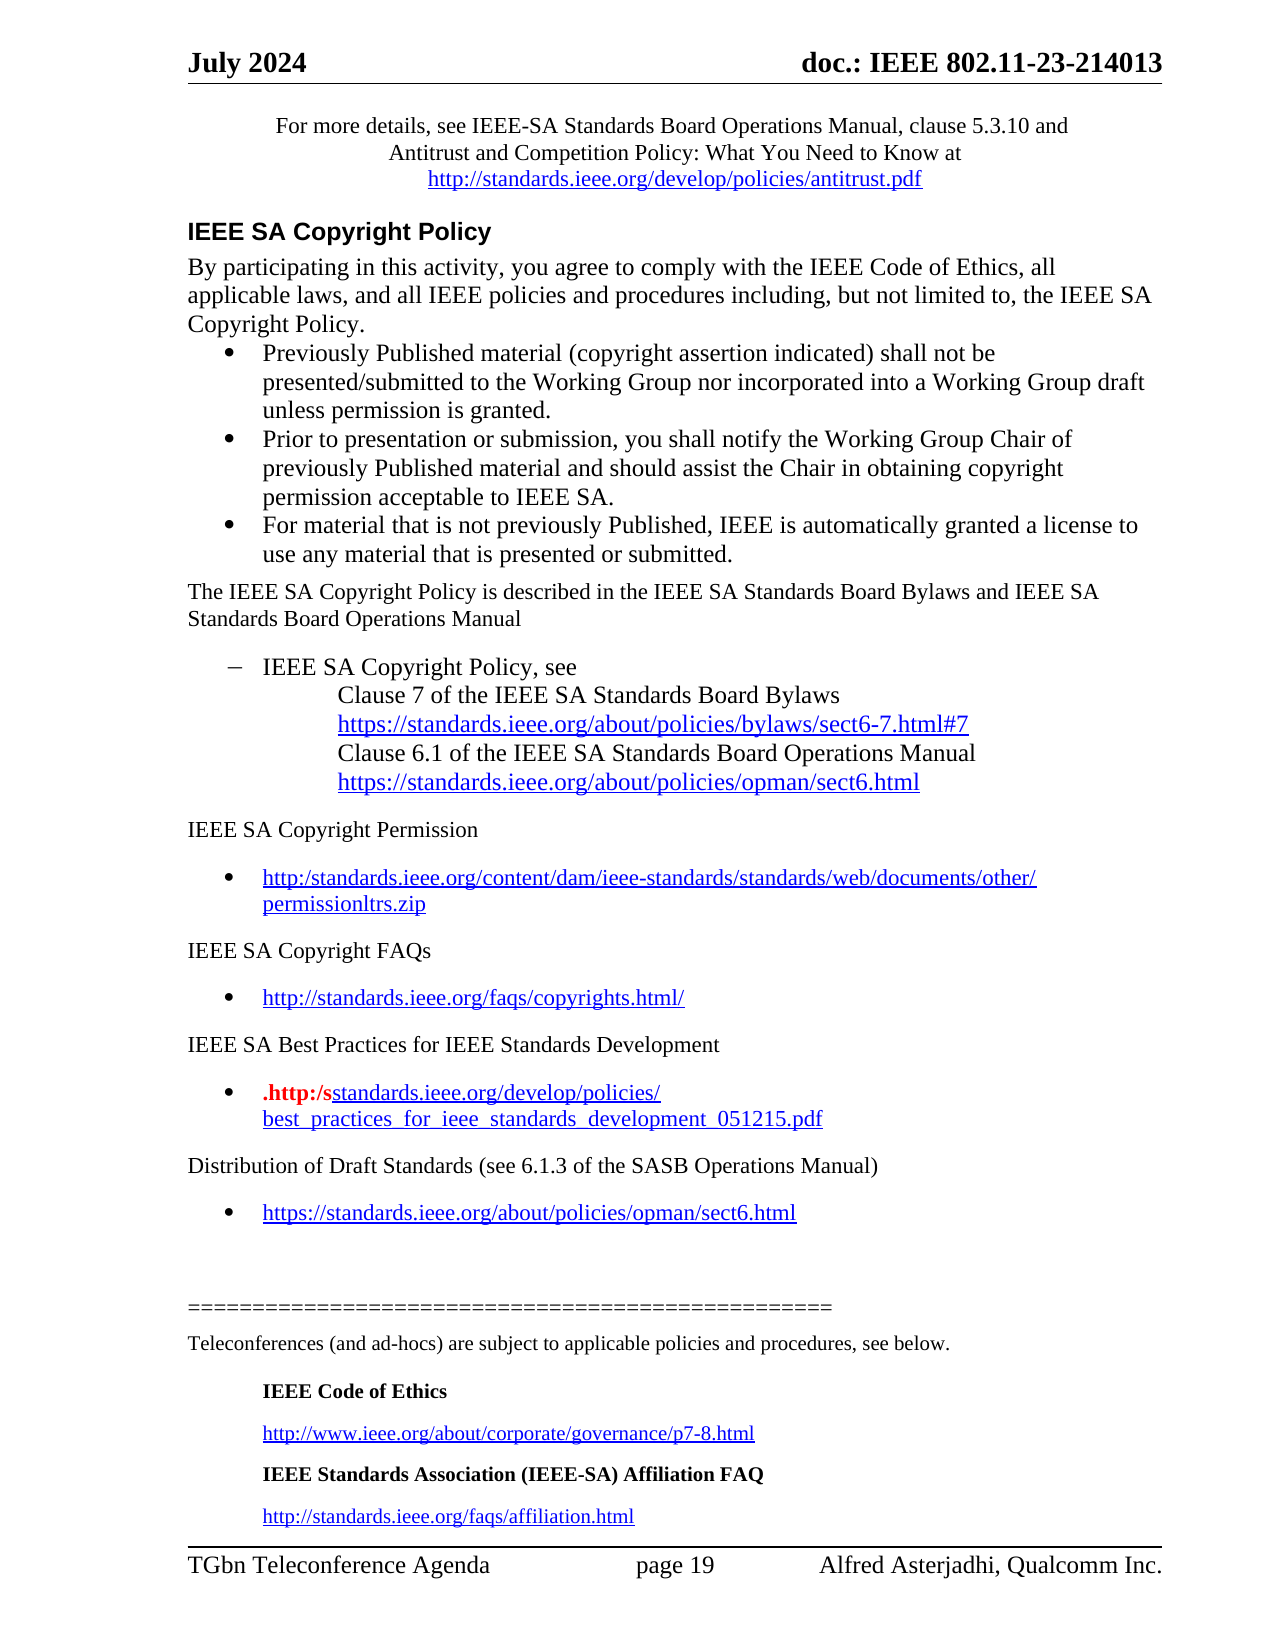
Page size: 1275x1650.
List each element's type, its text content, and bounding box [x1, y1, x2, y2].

text IEEE SA Copyright Permission [187, 816, 1162, 843]
text IEEE Code of Ethics [262, 1379, 1162, 1403]
subtitle IEEE SA Copyright Policy [187, 217, 1162, 245]
text By participating in this activity, you agree to comply with the IEEE Code of Ethics, all applicable laws, and all IEEE policies and procedures including, but not limited to, the IEEE SA Copyright Policy. [187, 252, 1162, 338]
list https://standards.ieee.org/about/policies/opman/sect6.html [225, 1199, 1162, 1226]
list .http:/sstandards.ieee.org/develop/policies/best_practices_for_ieee_standards_development_051215.pdf [225, 1079, 1162, 1131]
text IEEE Standards Association (IEEE-SA) Affiliation FAQ [262, 1462, 1162, 1486]
text Distribution of Draft Standards (see 6.1.3 of the SASB Operations Manual) [187, 1152, 1162, 1178]
text Teleconferences (and ad-hocs) are subject to applicable policies and procedures, see below. [187, 1331, 1162, 1354]
text IEEE SA Copyright FAQs [187, 937, 1162, 963]
text http://www.ieee.org/about/corporate/governance/p7-8.html [262, 1421, 1162, 1444]
text http://standards.ieee.org/faqs/affiliation.html [262, 1504, 1162, 1528]
text The IEEE SA Copyright Policy is described in the IEEE SA Standards Board Bylaws and IEEE SA Standards Board Operations Manual [187, 578, 1162, 631]
list Previously Published material (copyright assertion indicated) shall not be presented/submitted to the Working Group nor incorporated into a Working Group draft unless permission is granted. [225, 338, 1162, 424]
text For more details, see IEEE-SA Standards Board Operations Manual, clause 5.3.10 and Antitrust and Competition Policy: What You Need to Know at http://standards.ieee.org/develop/policies/antitrust.pdf [187, 112, 1162, 192]
list http:/standards.ieee.org/content/dam/ieee-standards/standards/web/documents/other/permissionltrs.zip [225, 863, 1162, 916]
text ================================================== [187, 1294, 1162, 1320]
list For material that is not previously Published, IEEE is automatically granted a license to use any material that is presented or submitted. [225, 510, 1162, 568]
list IEEE SA Copyright Policy, see Clause 7 of the IEEE SA Standards Board Bylaws https://standards.ieee.org/about/policies/bylaws/sect6-7.html#7 Clause 6.1 of the IEEE SA Standards Board Operations Manual https://standards.ieee.org/about/policies/opman/sect6.html [225, 652, 1162, 796]
list Prior to presentation or submission, you shall notify the Working Group Chair of previously Published material and should assist the Chair in obtaining copyright permission acceptable to IEEE SA. [225, 424, 1162, 510]
text IEEE SA Best Practices for IEEE Standards Development [187, 1031, 1162, 1058]
list http://standards.ieee.org/faqs/copyrights.html/ [225, 984, 1162, 1011]
